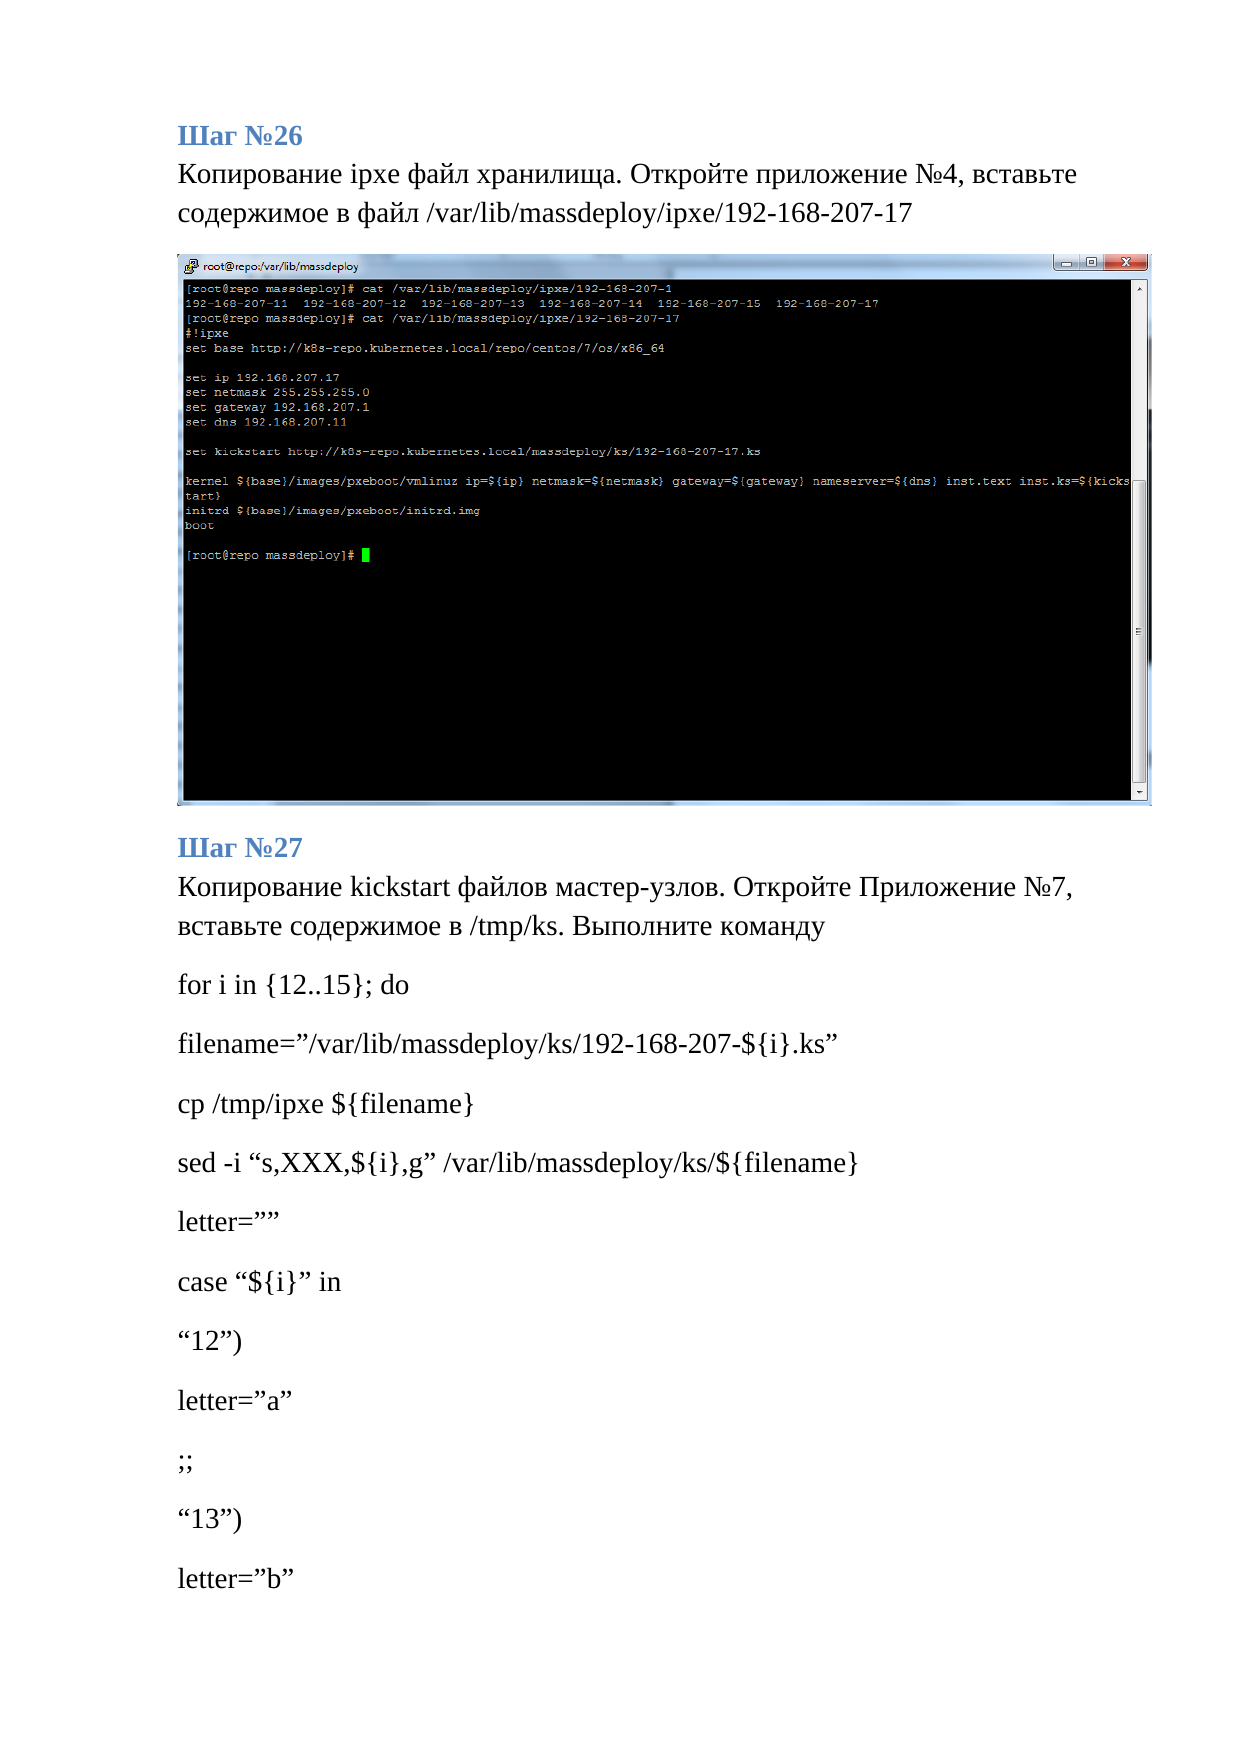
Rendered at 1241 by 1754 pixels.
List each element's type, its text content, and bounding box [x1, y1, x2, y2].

text “13”) [177, 1501, 1152, 1535]
text “12”) [177, 1323, 1152, 1357]
subtitle Шаг №26 [177, 118, 1152, 152]
subtitle Шаг №27 [177, 831, 1152, 864]
text Копирование kickstart файлов мастер-узлов. Откройте Приложение №7, вставьте содержимое в /tmp/ks. Выполните команду [177, 869, 1152, 941]
text sed -i “s,XXX,${i},g” /var/lib/massdeploy/ks/${filename} [177, 1145, 1152, 1179]
text for i in {12..15}; do [177, 967, 1152, 1001]
text letter=”a” [177, 1383, 1152, 1416]
text filename=”/var/lib/massdeploy/ks/192-168-207-${i}.ks” [177, 1026, 1152, 1060]
text case “${i}” in [177, 1264, 1152, 1297]
picture [177, 254, 1152, 806]
text cp /tmp/ipxe ${filename} [177, 1086, 1152, 1119]
text ;; [177, 1442, 1152, 1476]
text letter=”” [177, 1204, 1152, 1238]
text Копирование ipxe файл хранилища. Откройте приложение №4, вставьте содержимое в файл /var/lib/massdeploy/ipxe/192-168-207-17 [177, 157, 1152, 229]
text letter=”b” [177, 1561, 1152, 1594]
